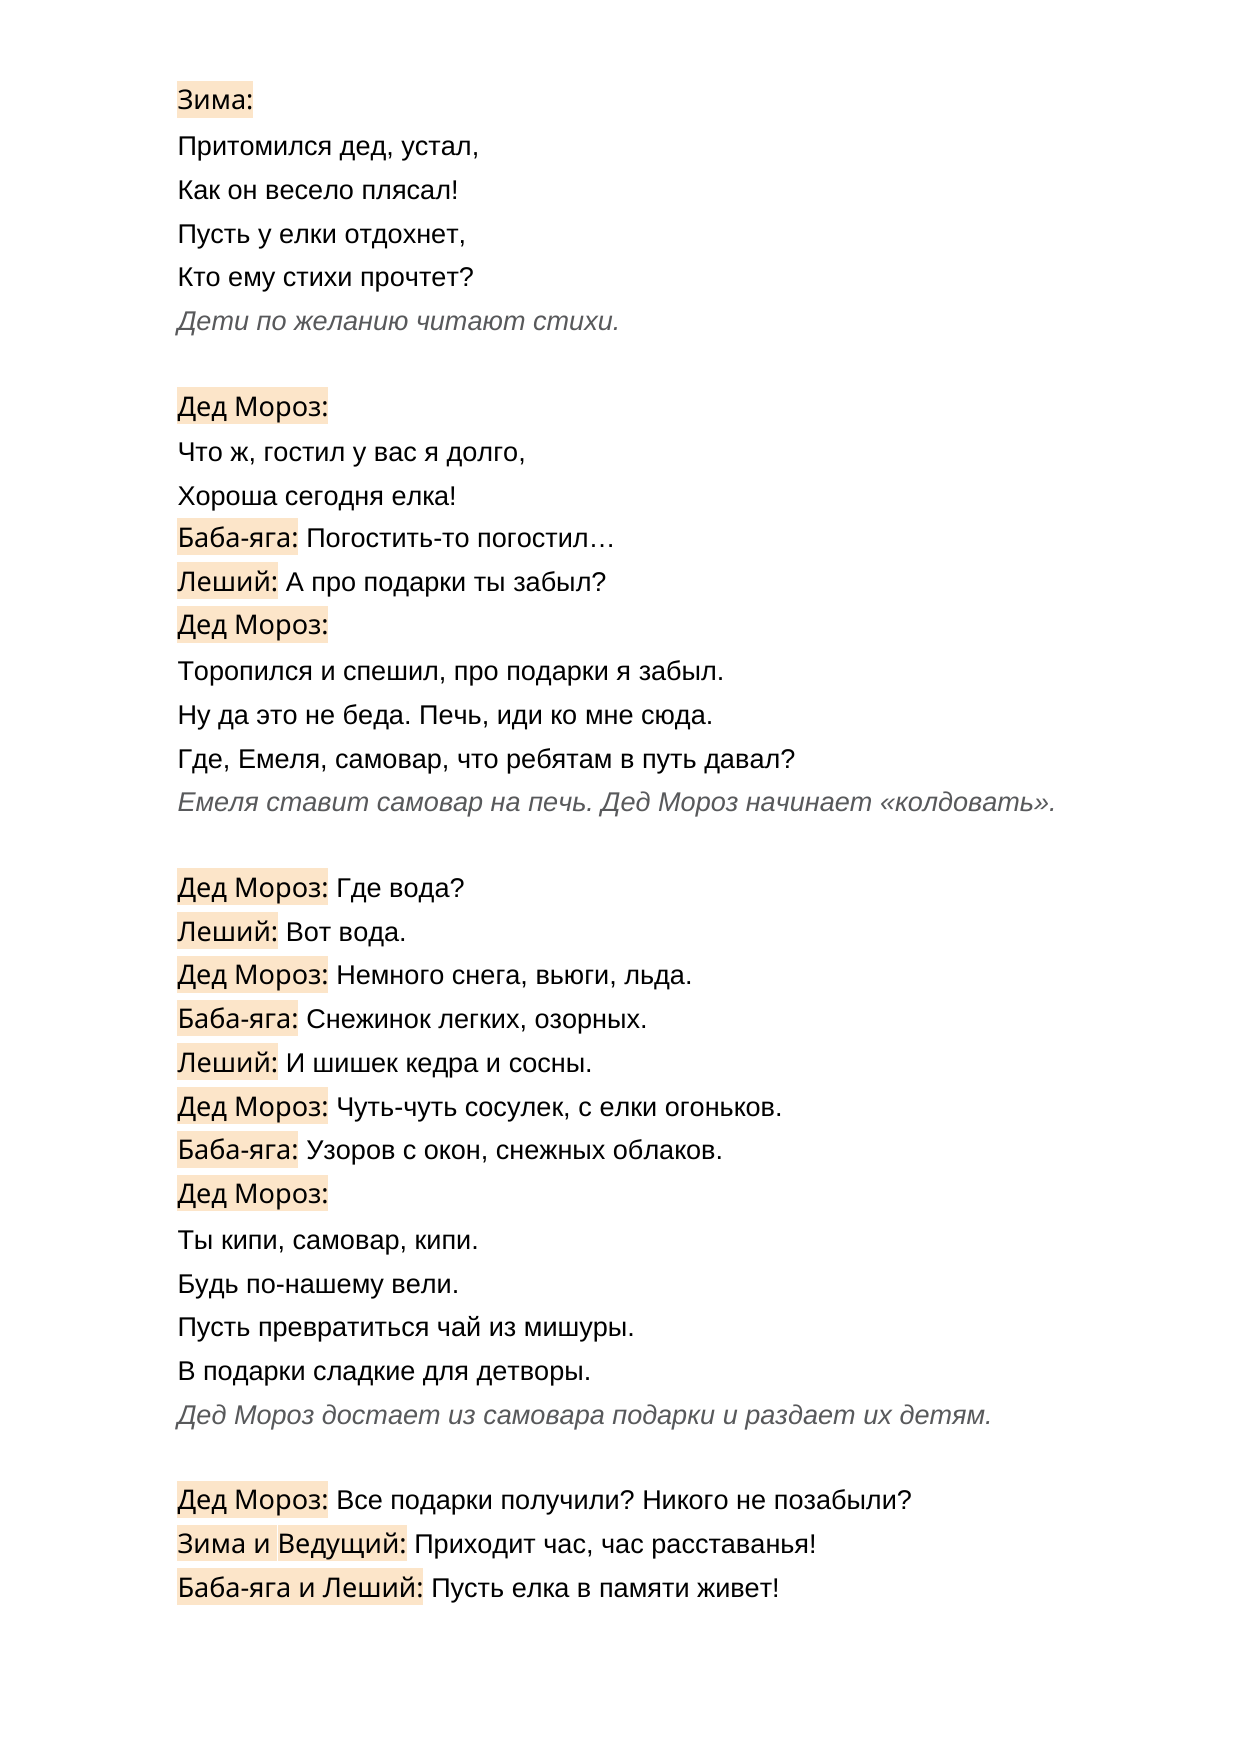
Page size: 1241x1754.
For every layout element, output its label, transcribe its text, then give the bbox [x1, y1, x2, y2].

text Баба-яга: Снежинок легких, озорных. [177, 993, 1152, 1036]
text Леший: А про подарки ты забыл? [177, 555, 1152, 599]
text Дед Мороз: Где вода? [177, 861, 1152, 905]
text Дед Мороз: Что ж, гостил у вас я долго, Хороша сегодня елка! [177, 380, 1152, 511]
text Дед Мороз: Немного снега, вьюги, льда. [177, 949, 1152, 993]
text Дед Мороз: Все подарки получили? Никого не позабыли? [177, 1474, 1152, 1518]
text Емеля ставит самовар на печь. Дед Мороз начинает «колдовать». [177, 774, 1152, 818]
text Дед Мороз: Ты кипи, самовар, кипи. Будь по-нашему вели. Пусть превратиться чай из мишуры. В подарки сладкие для детворы. [177, 1168, 1152, 1386]
text Баба-яга: Погостить-то погостил… [177, 511, 1152, 555]
text Баба-яга и Леший: Пусть елка в памяти живет! [177, 1561, 1152, 1605]
text Зима и Ведущий: Приходит час, час расставанья! [177, 1518, 1152, 1561]
text Баба-яга: Узоров с окон, снежных облаков. [177, 1124, 1152, 1168]
text Дед Мороз достает из самовара подарки и раздает их детям. [177, 1386, 1152, 1430]
text Леший: И шишек кедра и сосны. [177, 1036, 1152, 1080]
text Дети по желанию читают стихи. [177, 293, 1152, 336]
text Дед Мороз: Торопился и спешил, про подарки я забыл. Ну да это не беда. Печь, иди ко мне сюда. Где, Емеля, самовар, что ребятам в путь давал? [177, 599, 1152, 774]
text Зима: Притомился дед, устал, Как он весело плясал! Пусть у елки отдохнет, Кто ему стихи прочтет? [177, 74, 1152, 293]
text Дед Мороз: Чуть-чуть сосулек, с елки огоньков. [177, 1080, 1152, 1124]
text Леший: Вот вода. [177, 905, 1152, 949]
